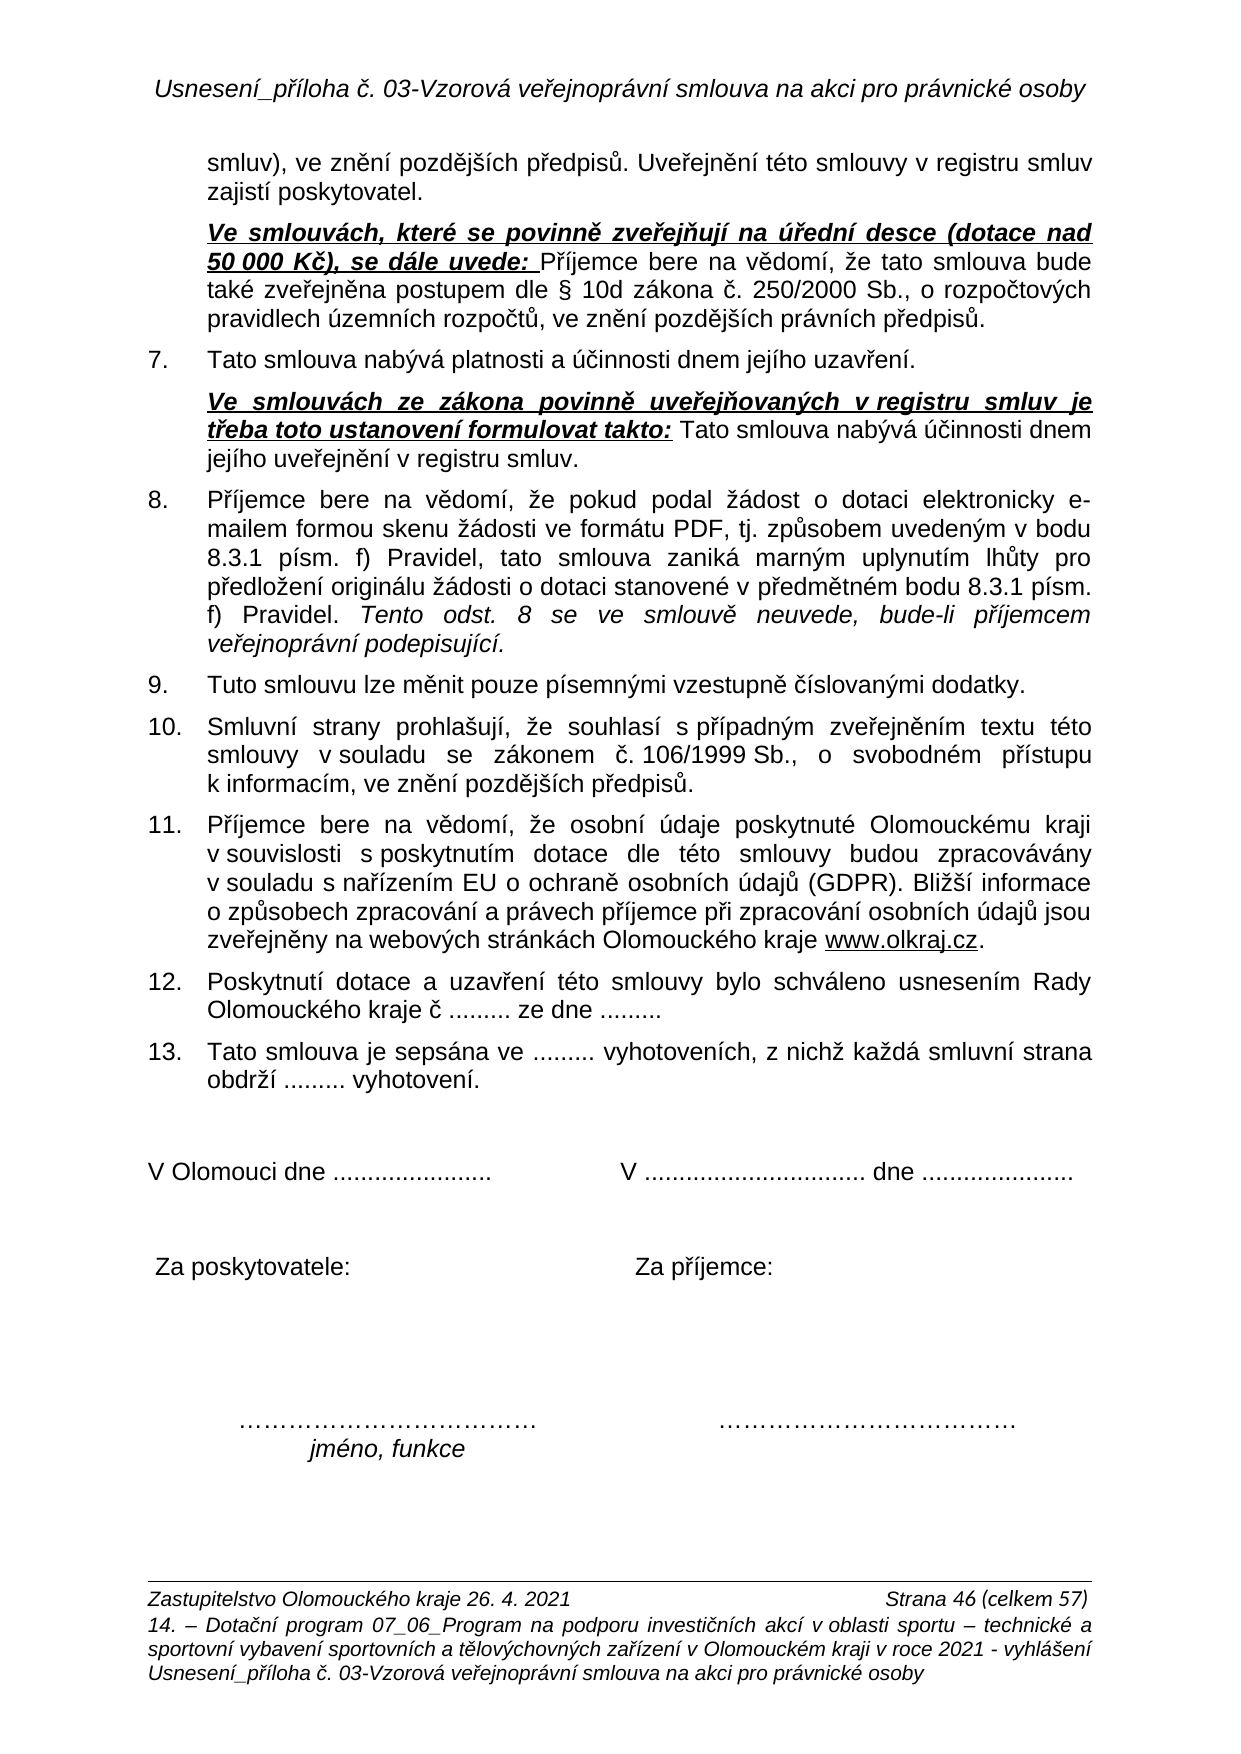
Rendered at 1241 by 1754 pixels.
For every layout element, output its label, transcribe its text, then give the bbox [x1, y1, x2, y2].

list Příjemce bere na vědomí, že osobní údaje poskytnuté Olomouckému kraji v souvislosti s poskytnutím dotace dle této smlouvy budou zpracovávány v souladu s nařízením EU o ochraně osobních údajů (GDPR). Bližší informace o způsobech zpracování a právech příjemce při zpracování osobních údajů jsou zveřejněny na webových stránkách Olomouckého kraje www.olkraj.cz. [148, 810, 1092, 954]
table_cell ……………………………… [628, 1318, 1107, 1491]
list Tato smlouva je sepsána ve ......... vyhotoveních, z nichž každá smluvní strana obdrží ......... vyhotovení. [148, 1036, 1092, 1094]
list Tuto smlouvu lze měnit pouze písemnými vzestupně číslovanými dodatky. [148, 670, 1092, 699]
list Příjemce bere na vědomí, že pokud podal žádost o dotaci elektronicky e-mailem formou skenu žádosti ve formátu PDF, tj. způsobem uvedeným v bodu 8.3.1 písm. f) Pravidel, tato smlouva zaniká marným uplynutím lhůty pro předložení originálu žádosti o dotaci stanovené v předmětném bodu 8.3.1 písm. f) Pravidel. Tento odst. 8 se ve smlouvě neuvede, bude-li příjemcem veřejnoprávní podepisující. [148, 485, 1092, 658]
text Ve smlouvách, které se povinně zveřejňují na úřední desce (dotace nad 50 000 Kč), se dále uvede: Příjemce bere na vědomí, že tato smlouva bude také zveřejněna postupem dle § 10d zákona č. 250/2000 Sb., o rozpočtových pravidlech územních rozpočtů, ve znění pozdějších právních předpisů. [207, 218, 1092, 243]
text V Olomouci dne ....................... V ................................ dne ...................... [148, 1156, 1092, 1185]
table_header Za poskytovatele: [148, 1248, 627, 1318]
list Smluvní strany prohlašují, že souhlasí s případným zveřejněním textu této smlouvy v souladu se zákonem č. 106/1999 Sb., o svobodném přístupu k informacím, ve znění pozdějších předpisů. [148, 711, 1092, 798]
table_header Za příjemce: [628, 1248, 1107, 1318]
list Poskytnutí dotace a uzavření této smlouvy bylo schváleno usnesením Rady Olomouckého kraje č ......... ze dne ......... [148, 966, 1092, 1024]
table_cell ……………………………… jméno, funkce [148, 1318, 627, 1491]
list Tato smlouva nabývá platnosti a účinnosti dnem jejího uzavření. [148, 345, 1092, 374]
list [148, 148, 1092, 205]
text Ve smlouvách, které se povinně zveřejňují na úřední desce (dotace nad 50 000 Kč), se dále uvede: Příjemce bere na vědomí, že tato smlouva bude také zveřejněna postupem dle § 10d zákona č. 250/2000 Sb., o rozpočtových pravidlech územních rozpočtů, ve znění pozdějších právních předpisů. [207, 244, 1092, 333]
text Ve smlouvách ze zákona povinně uveřejňovaných v registru smluv je třeba toto ustanovení formulovat takto: Tato smlouva nabývá účinnosti dnem jejího uveřejnění v registru smluv. [207, 413, 1092, 473]
text Ve smlouvách ze zákona povinně uveřejňovaných v registru smluv je třeba toto ustanovení formulovat takto: Tato smlouva nabývá účinnosti dnem jejího uveřejnění v registru smluv. [207, 386, 1092, 411]
